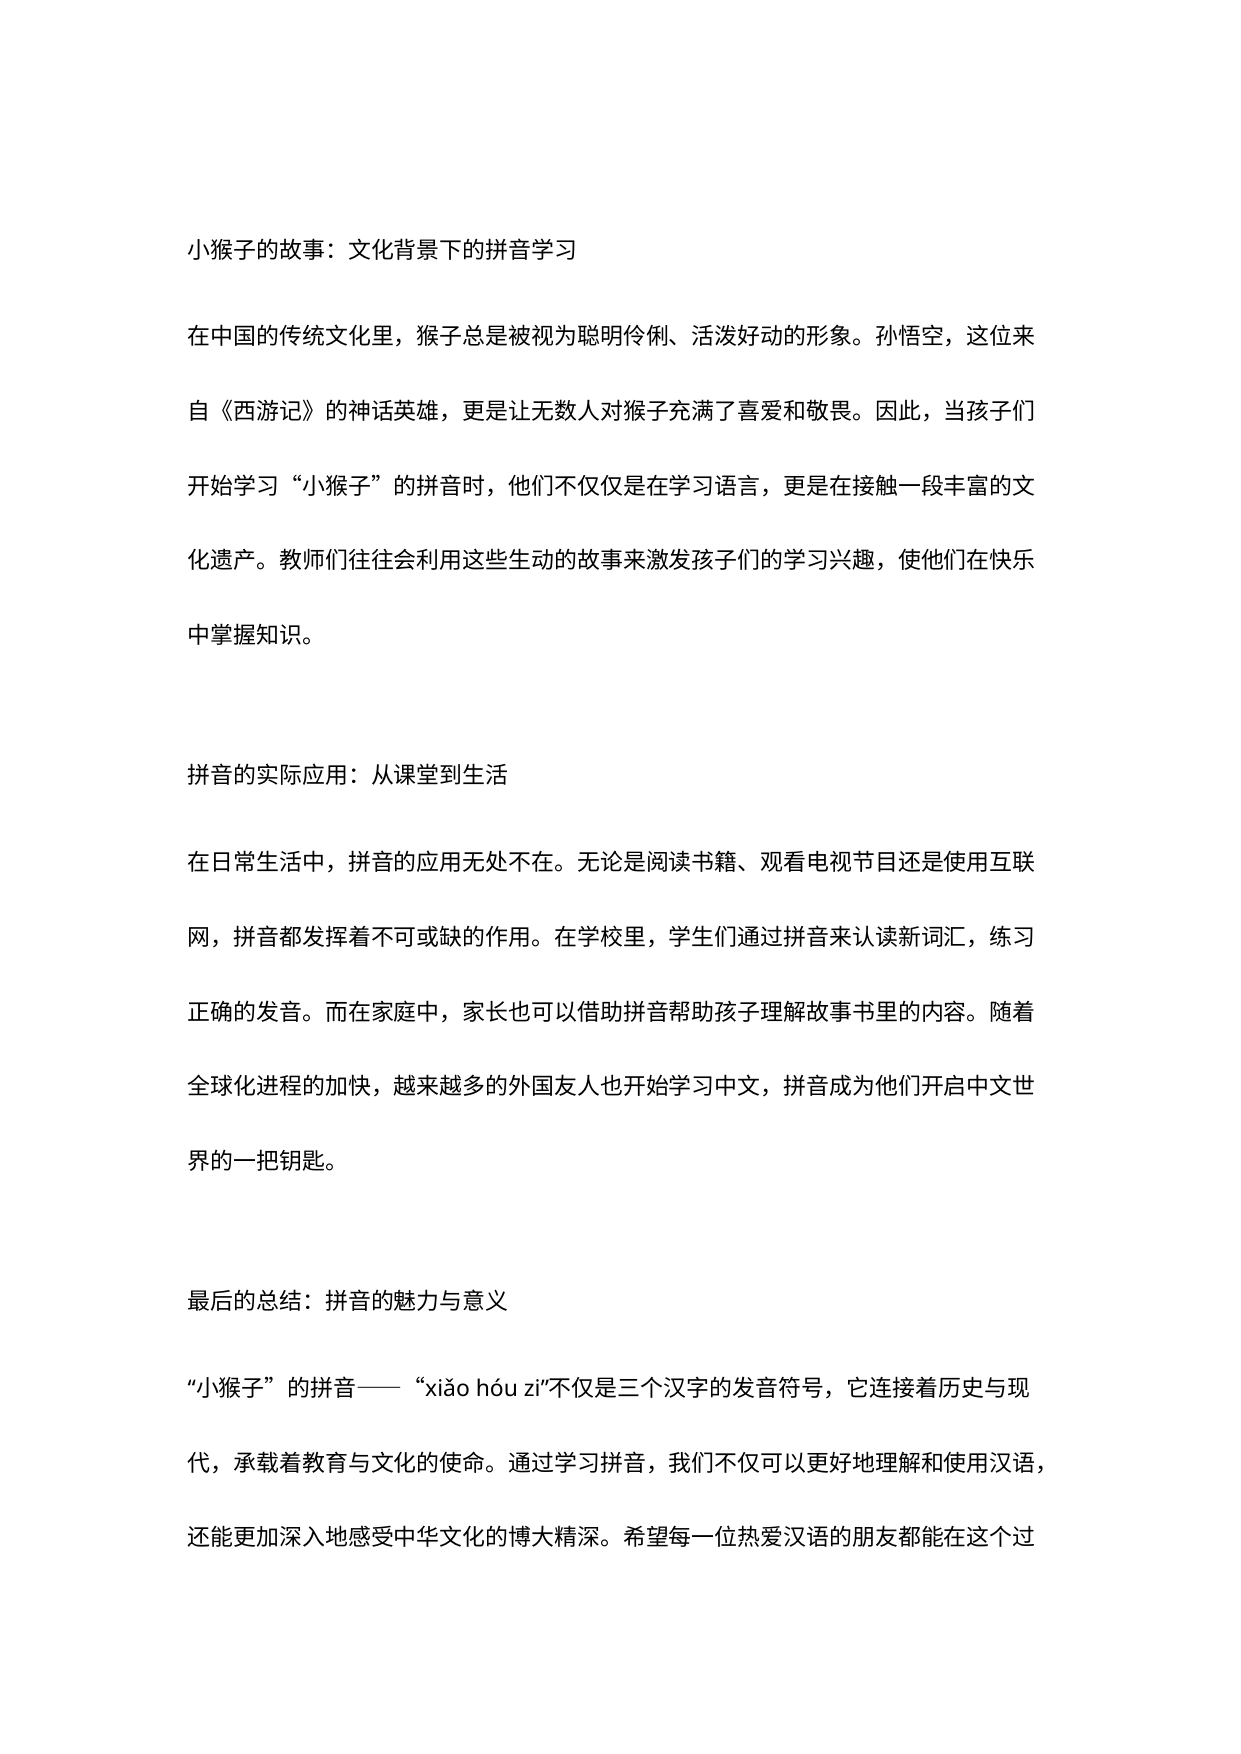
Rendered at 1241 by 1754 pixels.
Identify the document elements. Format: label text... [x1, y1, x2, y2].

text 在日常生活中，拼音的应用无处不在。无论是阅读书籍、观看电视节目还是使用互联网，拼音都发挥着不可或缺的作用。在学校里，学生们通过拼音来认读新词汇，练习正确的发音。而在家庭中，家长也可以借助拼音帮助孩子理解故事书里的内容。随着全球化进程的加快，越来越多的外国友人也开始学习中文，拼音成为他们开启中文世界的一把钥匙。 [187, 828, 1053, 1192]
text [187, 1354, 1053, 1568]
text 小猴子的故事：文化背景下的拼音学习 [187, 216, 1053, 281]
text 在中国的传统文化里，猴子总是被视为聪明伶俐、活泼好动的形象。孙悟空，这位来自《西游记》的神话英雄，更是让无数人对猴子充满了喜爱和敬畏。因此，当孩子们开始学习“小猴子”的拼音时，他们不仅仅是在学习语言，更是在接触一段丰富的文化遗产。教师们往往会利用这些生动的故事来激发孩子们的学习兴趣，使他们在快乐中掌握知识。 [187, 302, 1053, 666]
text 拼音的实际应用：从课堂到生活 [187, 742, 1053, 807]
text 最后的总结：拼音的魅力与意义 [187, 1267, 1053, 1332]
